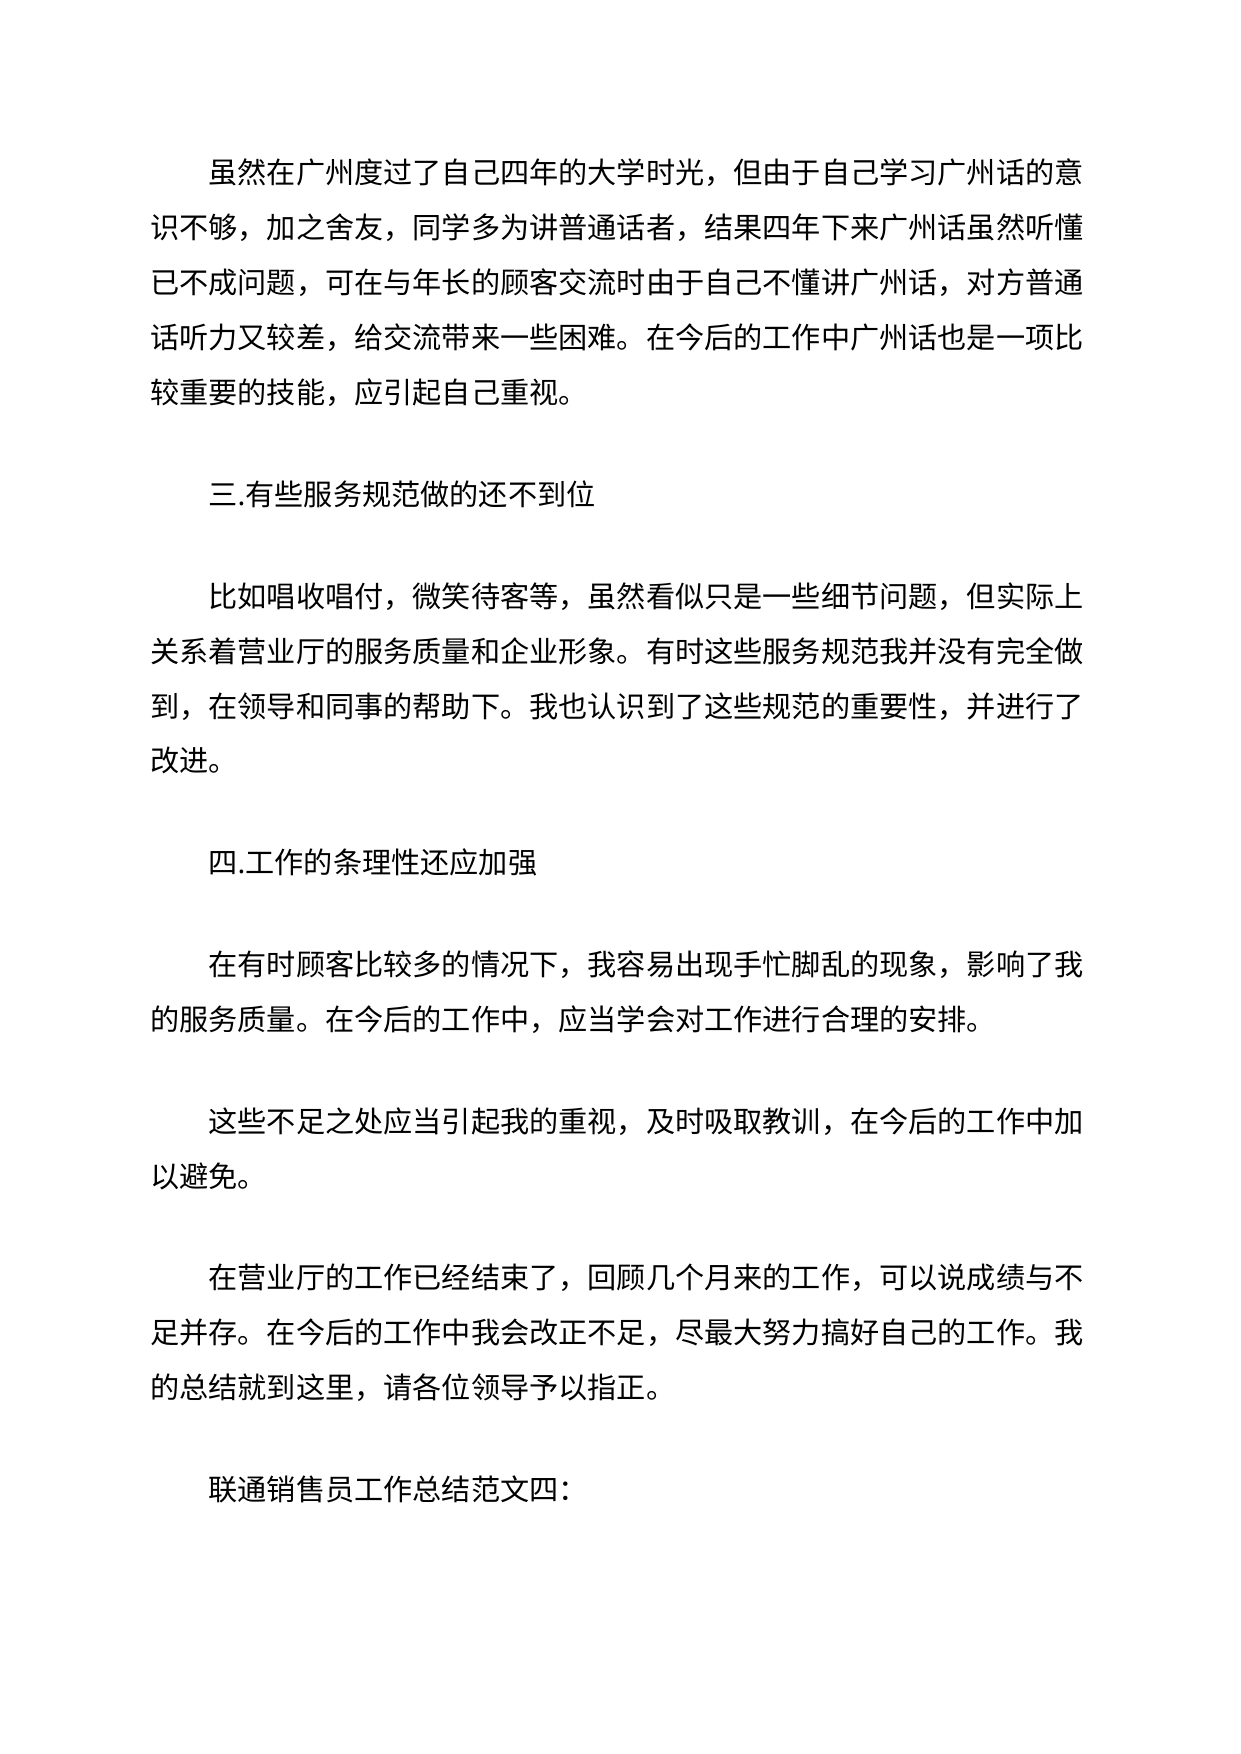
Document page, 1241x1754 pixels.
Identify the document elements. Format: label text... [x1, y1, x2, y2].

text 比如唱收唱付，微笑待客等，虽然看似只是一些细节问题，但实际上关系着营业厅的服务质量和企业形象。有时这些服务规范我并没有完全做到，在领导和同事的帮助下。我也认识到了这些规范的重要性，并进行了改进。 [150, 573, 1090, 780]
text 在有时顾客比较多的情况下，我容易出现手忙脚乱的现象，影响了我的服务质量。在今后的工作中，应当学会对工作进行合理的安排。 [150, 942, 1090, 1039]
text 在营业厅的工作已经结束了，回顾几个月来的工作，可以说成绩与不足并存。在今后的工作中我会改正不足，尽最大努力搞好自己的工作。我的总结就到这里，请各位领导予以指正。 [150, 1255, 1090, 1407]
text 四.工作的条理性还应加强 [150, 840, 1090, 882]
text 虽然在广州度过了自己四年的大学时光，但由于自己学习广州话的意识不够，加之舍友，同学多为讲普通话者，结果四年下来广州话虽然听懂已不成问题，可在与年长的顾客交流时由于自己不懂讲广州话，对方普通话听力又较差，给交流带来一些困难。在今后的工作中广州话也是一项比较重要的技能，应引起自己重视。 [150, 150, 1090, 412]
text 这些不足之处应当引起我的重视，及时吸取教训，在今后的工作中加以避免。 [150, 1098, 1090, 1196]
text 三.有些服务规范做的还不到位 [150, 471, 1090, 514]
text 联通销售员工作总结范文四： [150, 1467, 1090, 1509]
